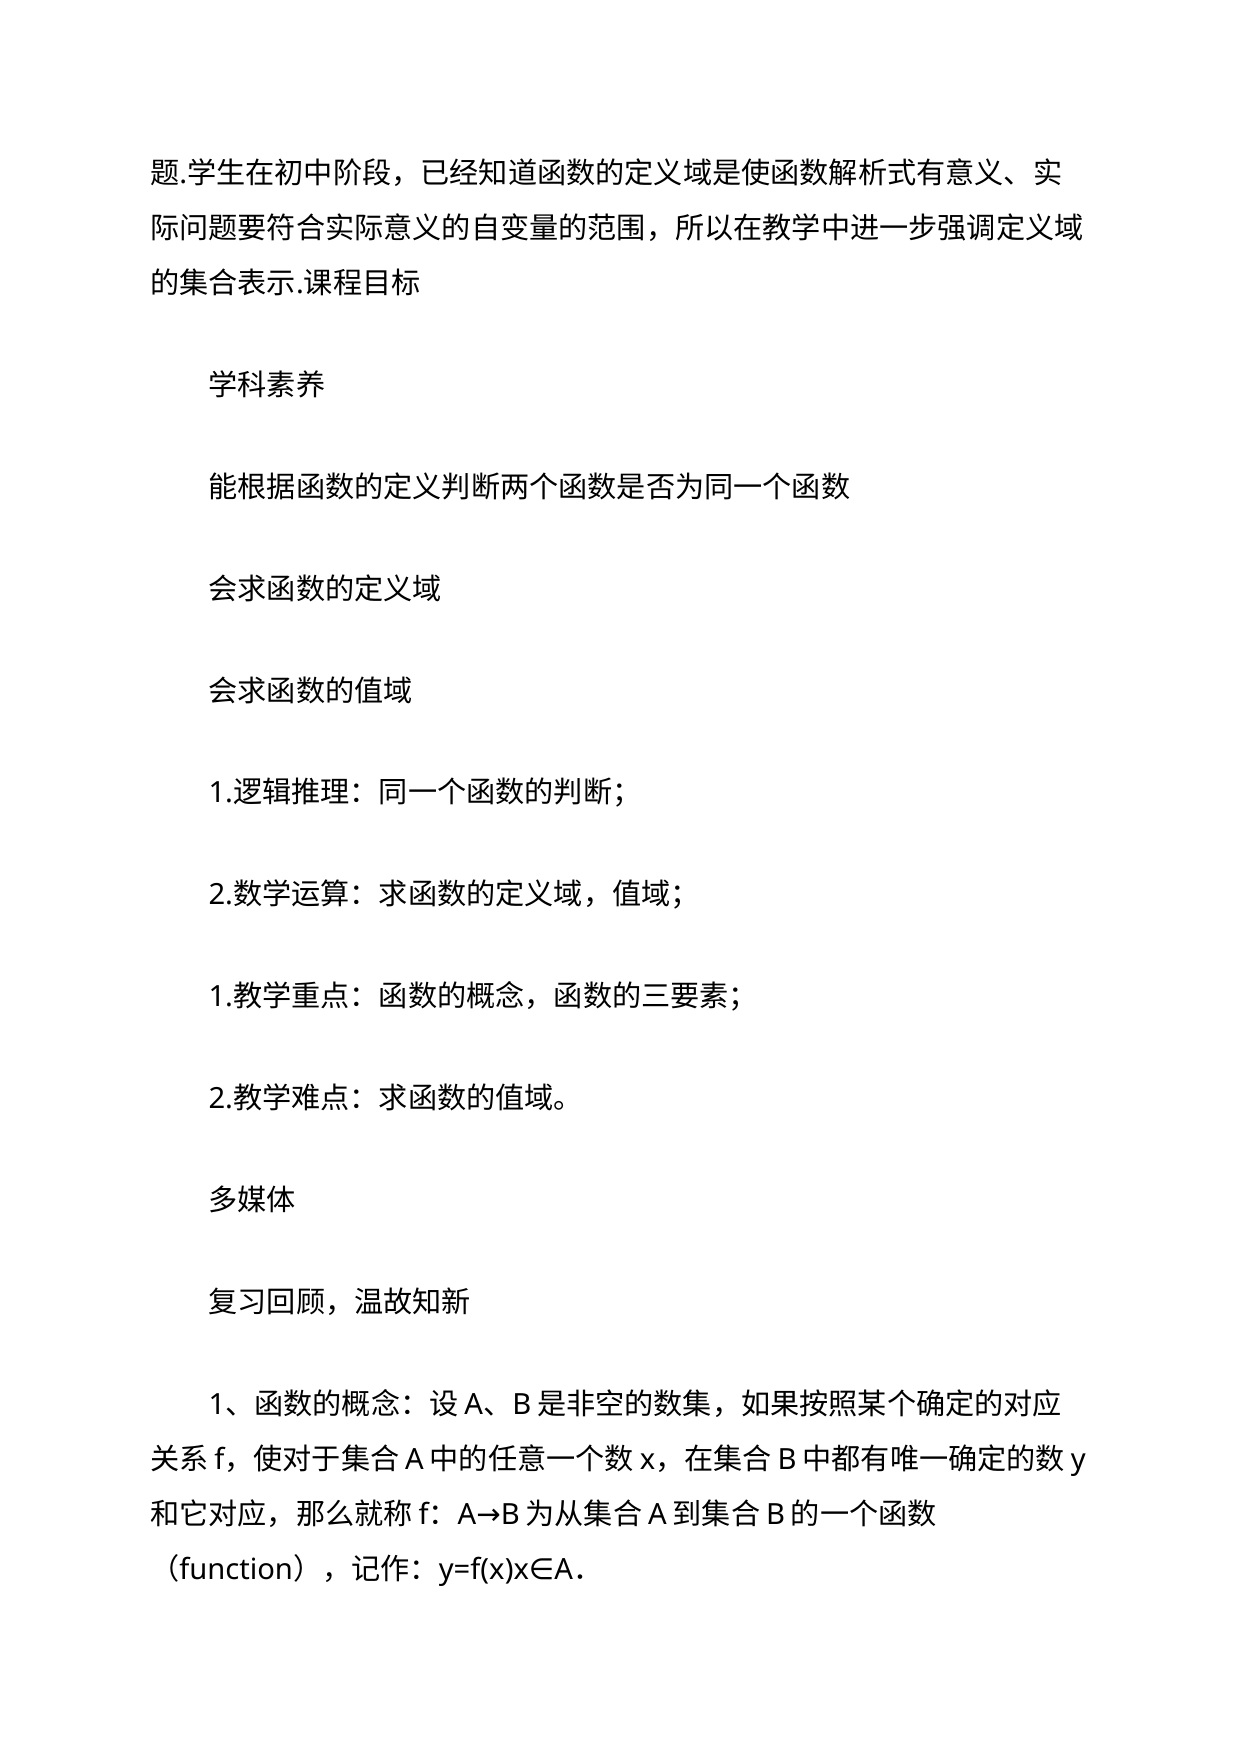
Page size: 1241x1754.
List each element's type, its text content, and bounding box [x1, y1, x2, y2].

text 2.教学难点：求函数的值域。 [150, 1075, 1090, 1117]
text 1.教学重点：函数的概念，函数的三要素； [150, 973, 1090, 1015]
text 会求函数的值域 [150, 667, 1090, 709]
text 2.数学运算：求函数的定义域，值域； [150, 871, 1090, 913]
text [150, 150, 1090, 302]
text 学科素养 [150, 362, 1090, 404]
text 会求函数的定义域 [150, 565, 1090, 608]
text 能根据函数的定义判断两个函数是否为同一个函数 [150, 464, 1090, 506]
text 1、函数的概念：设A、B是非空的数集，如果按照某个确定的对应关系f，使对于集合A中的任意一个数x，在集合B中都有唯一确定的数y和它对应，那么就称f：A→B为从集合A到集合B的一个函数（function），记作：y=f(x)x∈A． [150, 1380, 1090, 1588]
text 复习回顾，温故知新 [150, 1279, 1090, 1321]
text 1.逻辑推理：同一个函数的判断； [150, 769, 1090, 811]
text 多媒体 [150, 1177, 1090, 1219]
